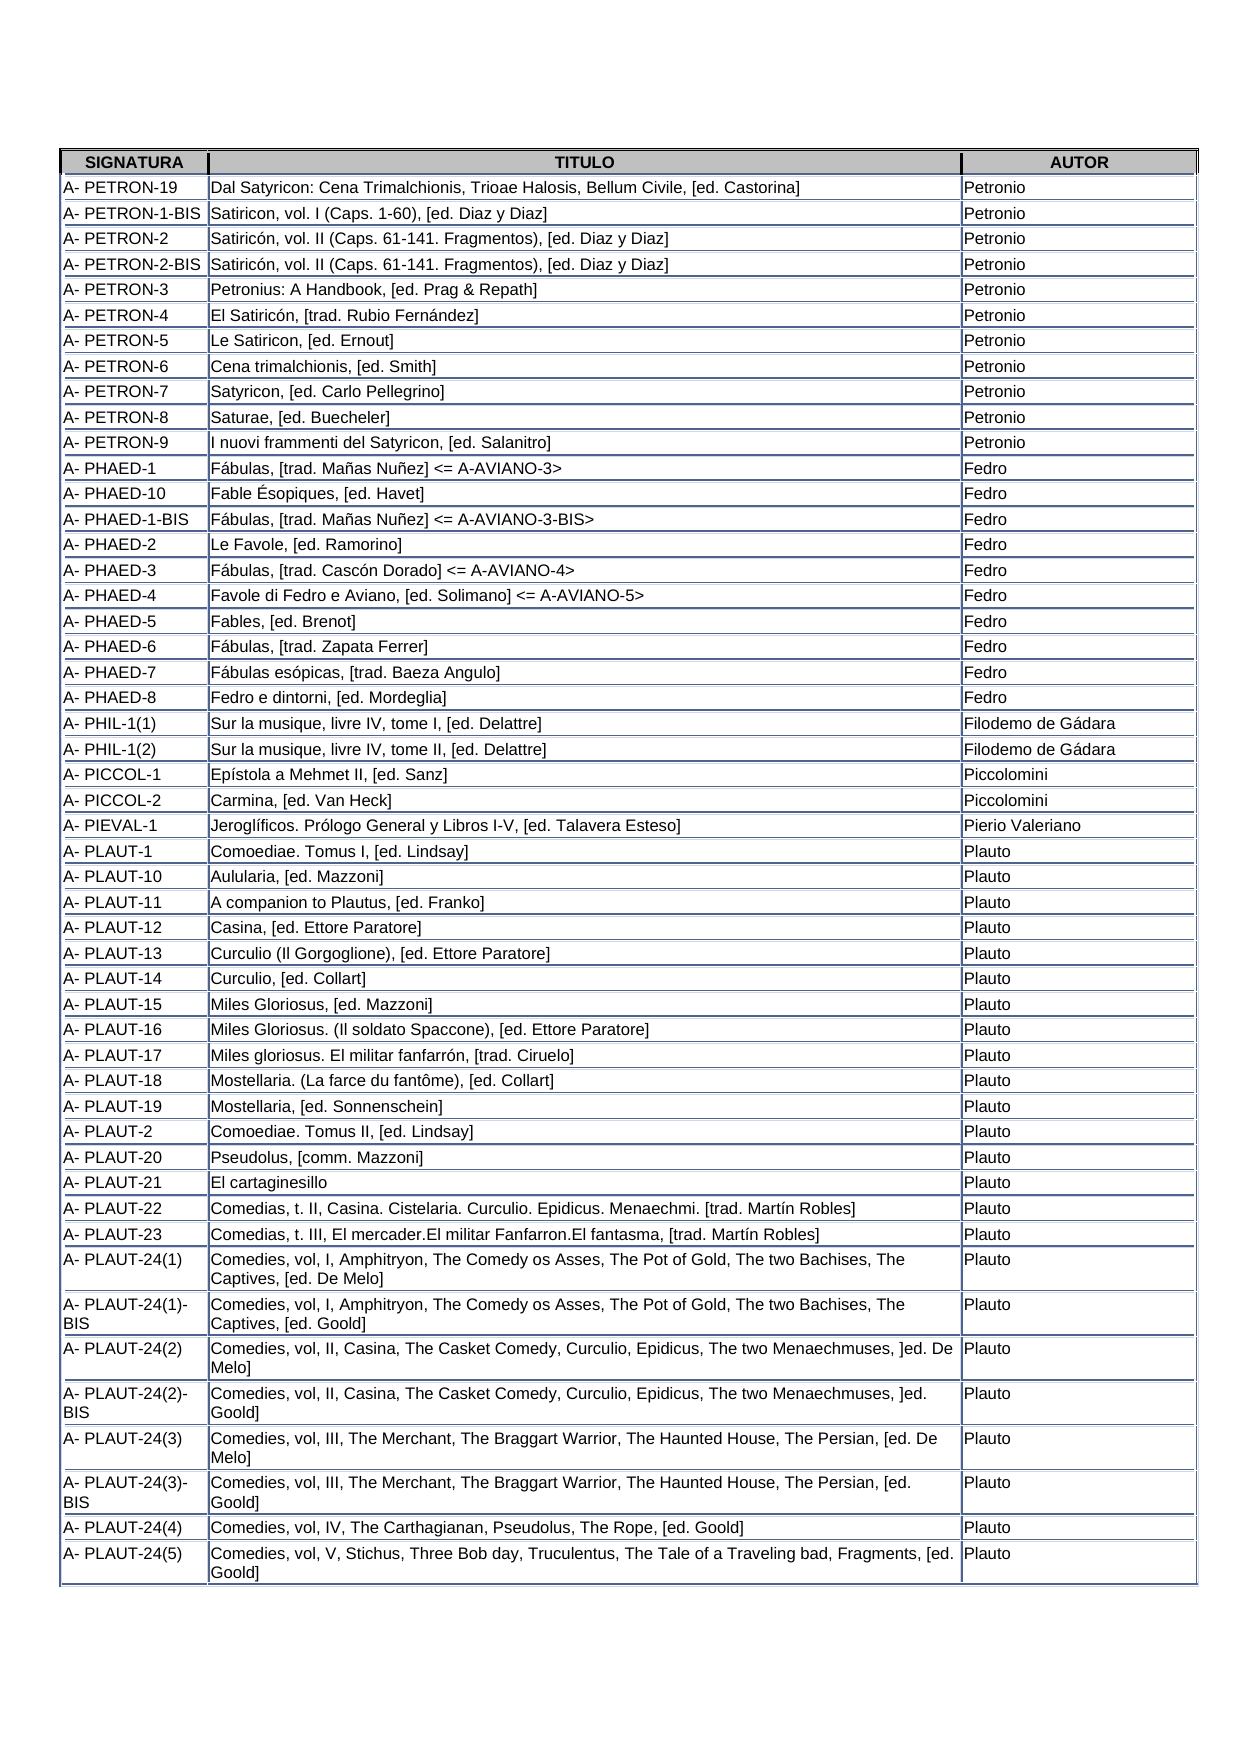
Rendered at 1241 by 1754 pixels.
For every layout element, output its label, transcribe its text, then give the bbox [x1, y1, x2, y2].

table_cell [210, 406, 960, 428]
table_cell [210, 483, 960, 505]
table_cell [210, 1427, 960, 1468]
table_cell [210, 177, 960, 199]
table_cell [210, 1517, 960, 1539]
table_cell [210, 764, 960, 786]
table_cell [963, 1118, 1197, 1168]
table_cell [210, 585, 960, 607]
table_header TITULO [208, 151, 961, 173]
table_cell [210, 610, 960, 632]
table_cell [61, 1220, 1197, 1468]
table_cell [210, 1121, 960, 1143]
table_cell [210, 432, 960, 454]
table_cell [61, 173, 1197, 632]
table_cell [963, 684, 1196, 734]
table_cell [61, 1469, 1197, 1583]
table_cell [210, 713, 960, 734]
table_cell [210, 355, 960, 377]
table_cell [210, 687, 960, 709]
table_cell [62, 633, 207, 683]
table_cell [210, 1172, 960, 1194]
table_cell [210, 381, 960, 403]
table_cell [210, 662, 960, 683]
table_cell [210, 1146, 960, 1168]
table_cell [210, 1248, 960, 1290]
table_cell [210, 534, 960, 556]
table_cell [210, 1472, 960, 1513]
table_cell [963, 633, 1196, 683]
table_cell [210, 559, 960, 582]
table_header SIGNATURA [61, 149, 208, 173]
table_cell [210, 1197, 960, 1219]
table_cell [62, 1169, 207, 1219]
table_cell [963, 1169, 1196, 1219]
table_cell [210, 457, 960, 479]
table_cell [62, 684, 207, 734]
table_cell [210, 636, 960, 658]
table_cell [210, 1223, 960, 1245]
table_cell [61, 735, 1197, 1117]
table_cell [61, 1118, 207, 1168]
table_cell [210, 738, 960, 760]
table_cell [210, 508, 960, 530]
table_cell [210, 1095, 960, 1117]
table_header AUTOR [961, 151, 1196, 173]
